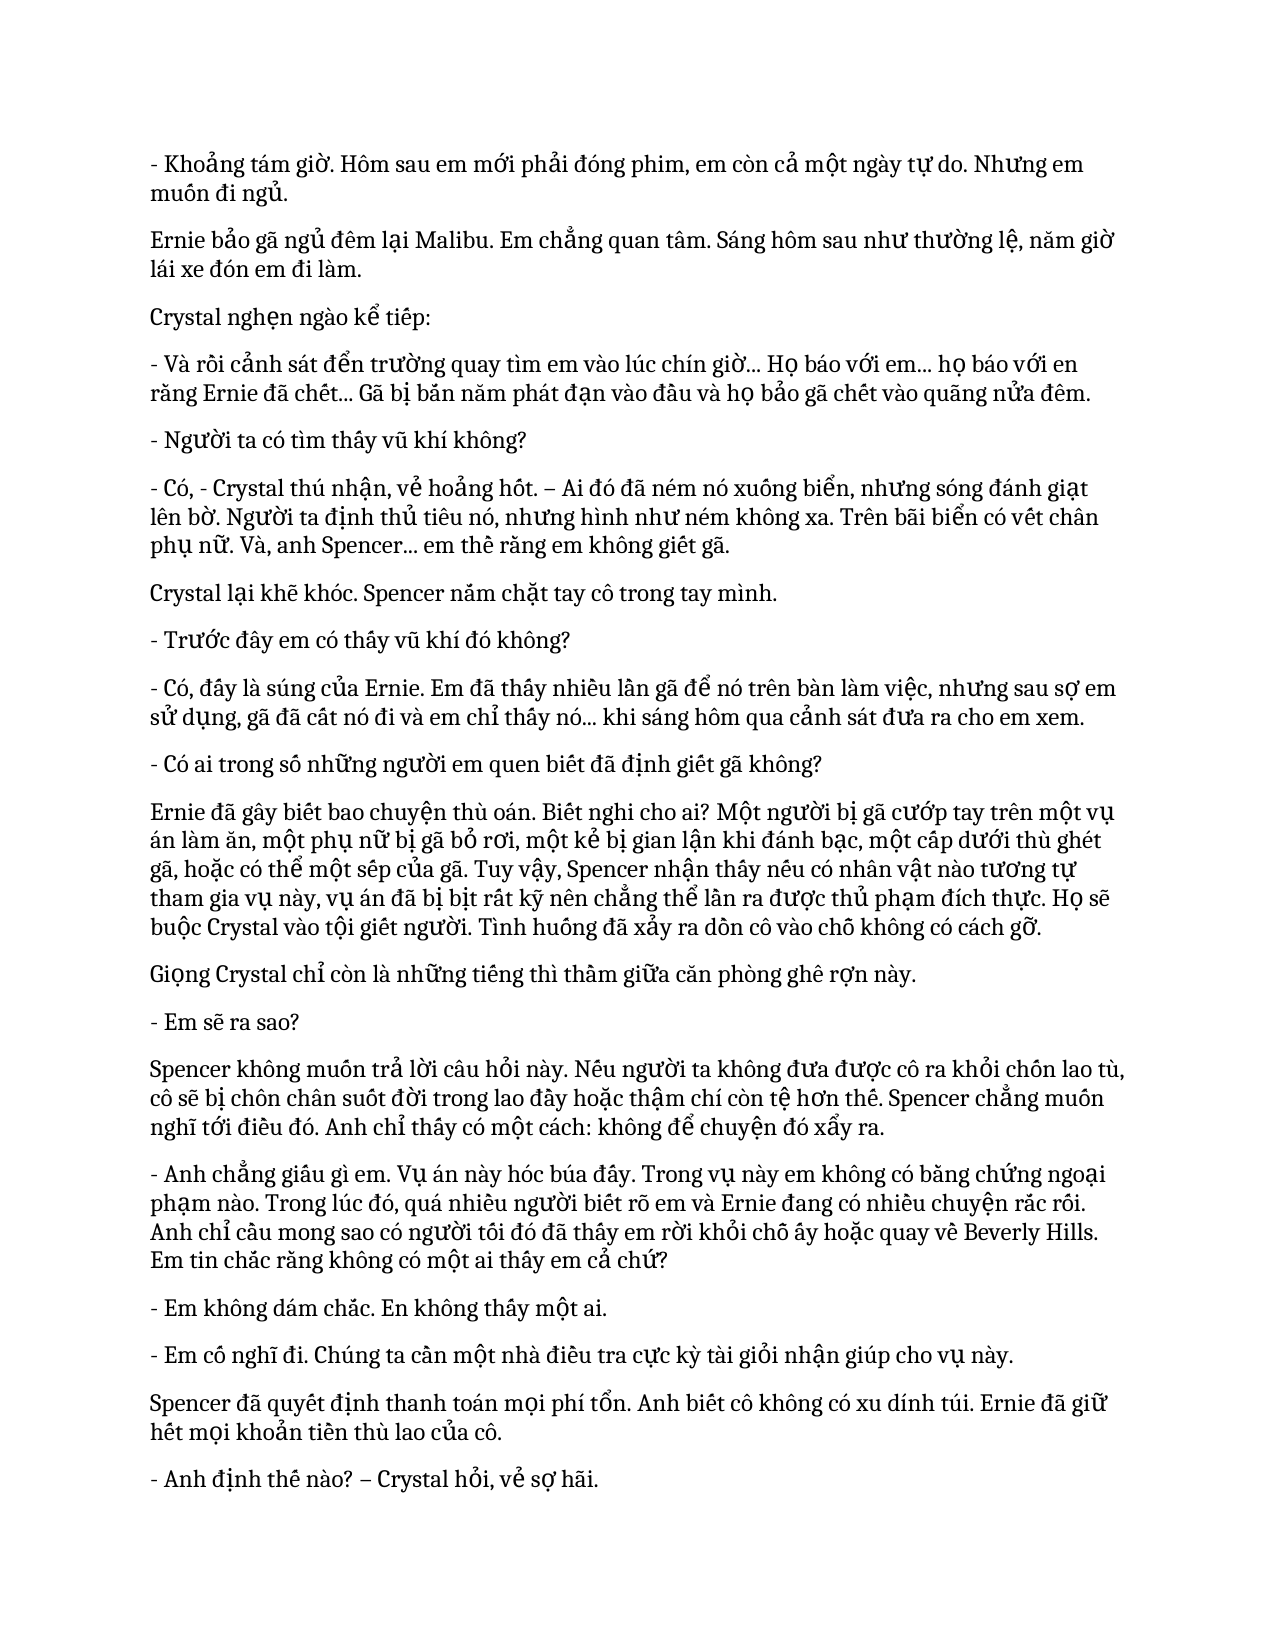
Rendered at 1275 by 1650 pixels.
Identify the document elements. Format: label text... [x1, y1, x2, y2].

text - Em cố nghĩ đi. Chúng ta cần một nhà điều tra cực kỳ tài giỏi nhận giúp cho vụ này. [150, 1341, 1125, 1370]
text Crystal nghẹn ngào kể tiếp: [150, 302, 1125, 331]
text Ernie đã gây biết bao chuyện thù oán. Biết nghi cho ai? Một người bị gã cướp tay trên một vụ án làm ăn, một phụ nữ bị gã bỏ rơi, một kẻ bị gian lận khi đánh bạc, một cấp dưới thù ghét gã, hoặc có thể một sếp của gã. Tuy vậy, Spencer nhận thấy nếu có nhân vật nào tương tự tham gia vụ này, vụ án đã bị bịt rất kỹ nên chẳng thể lần ra được thủ phạm đích thực. Họ sẽ buộc Crystal vào tội giết người. Tình huống đã xảy ra dồn cô vào chỗ không có cách gỡ. [150, 797, 1125, 941]
text - Anh chẳng giấu gì em. Vụ án này hóc búa đấy. Trong vụ này em không có bằng chứng ngoại phạm nào. Trong lúc đó, quá nhiều người biết rõ em và Ernie đang có nhiều chuyện rắc rối. Anh chỉ cầu mong sao có người tối đó đã thấy em rời khỏi chỗ ấy hoặc quay về Beverly Hills. Em tin chắc rằng không có một ai thấy em cả chứ? [150, 1160, 1125, 1275]
text - Và rồi cảnh sát đển trường quay tìm em vào lúc chín giờ... Họ báo với em... họ báo với en rằng Ernie đã chết... Gã bị bắn năm phát đạn vào đầu và họ bảo gã chết vào quãng nửa đêm. [150, 350, 1125, 407]
text Ernie bảo gã ngủ đêm lại Malibu. Em chẳng quan tâm. Sáng hôm sau như thường lệ, năm giờ lái xe đón em đi làm. [150, 226, 1125, 284]
text - Em sẽ ra sao? [150, 1007, 1125, 1036]
text - Anh định thế nào? – Crystal hỏi, vẻ sợ hãi. [150, 1465, 1125, 1494]
text - Em không dám chắc. En không thấy một ai. [150, 1294, 1125, 1322]
text - Khoảng tám giờ. Hôm sau em mới phải đóng phim, em còn cả một ngày tự do. Nhưng em muốn đi ngủ. [150, 150, 1125, 207]
text - Người ta có tìm thấy vũ khí không? [150, 426, 1125, 455]
text - Trước đây em có thấy vũ khí đó không? [150, 626, 1125, 655]
text - Có ai trong số những người em quen biết đã định giết gã không? [150, 750, 1125, 779]
text Spencer đã quyết định thanh toán mọi phí tổn. Anh biết cô không có xu dính túi. Ernie đã giữ hết mọi khoản tiền thù lao của cô. [150, 1389, 1125, 1446]
text Spencer không muốn trả lời câu hỏi này. Nếu người ta không đưa được cô ra khỏi chốn lao tù, cô sẽ bị chôn chân suốt đời trong lao đầy hoặc thậm chí còn tệ hơn thế. Spencer chẳng muốn nghĩ tới điều đó. Anh chỉ thấy có một cách: không để chuyện đó xẩy ra. [150, 1055, 1125, 1141]
text Crystal lại khẽ khóc. Spencer nắm chặt tay cô trong tay mình. [150, 579, 1125, 607]
text - Có, - Crystal thú nhận, vẻ hoảng hốt. – Ai đó đã ném nó xuống biển, nhưng sóng đánh giạt lên bờ. Người ta định thủ tiêu nó, nhưng hình như ném không xa. Trên bãi biển có vết chân phụ nữ. Và, anh Spencer... em thề rằng em không giết gã. [150, 474, 1125, 560]
text Giọng Crystal chỉ còn là những tiếng thì thầm giữa căn phòng ghê rợn này. [150, 960, 1125, 989]
text - Có, đấy là súng của Ernie. Em đã thấy nhiều lần gã để nó trên bàn làm việc, nhưng sau sợ em sử dụng, gã đã cất nó đi và em chỉ thấy nó... khi sáng hôm qua cảnh sát đưa ra cho em xem. [150, 674, 1125, 731]
